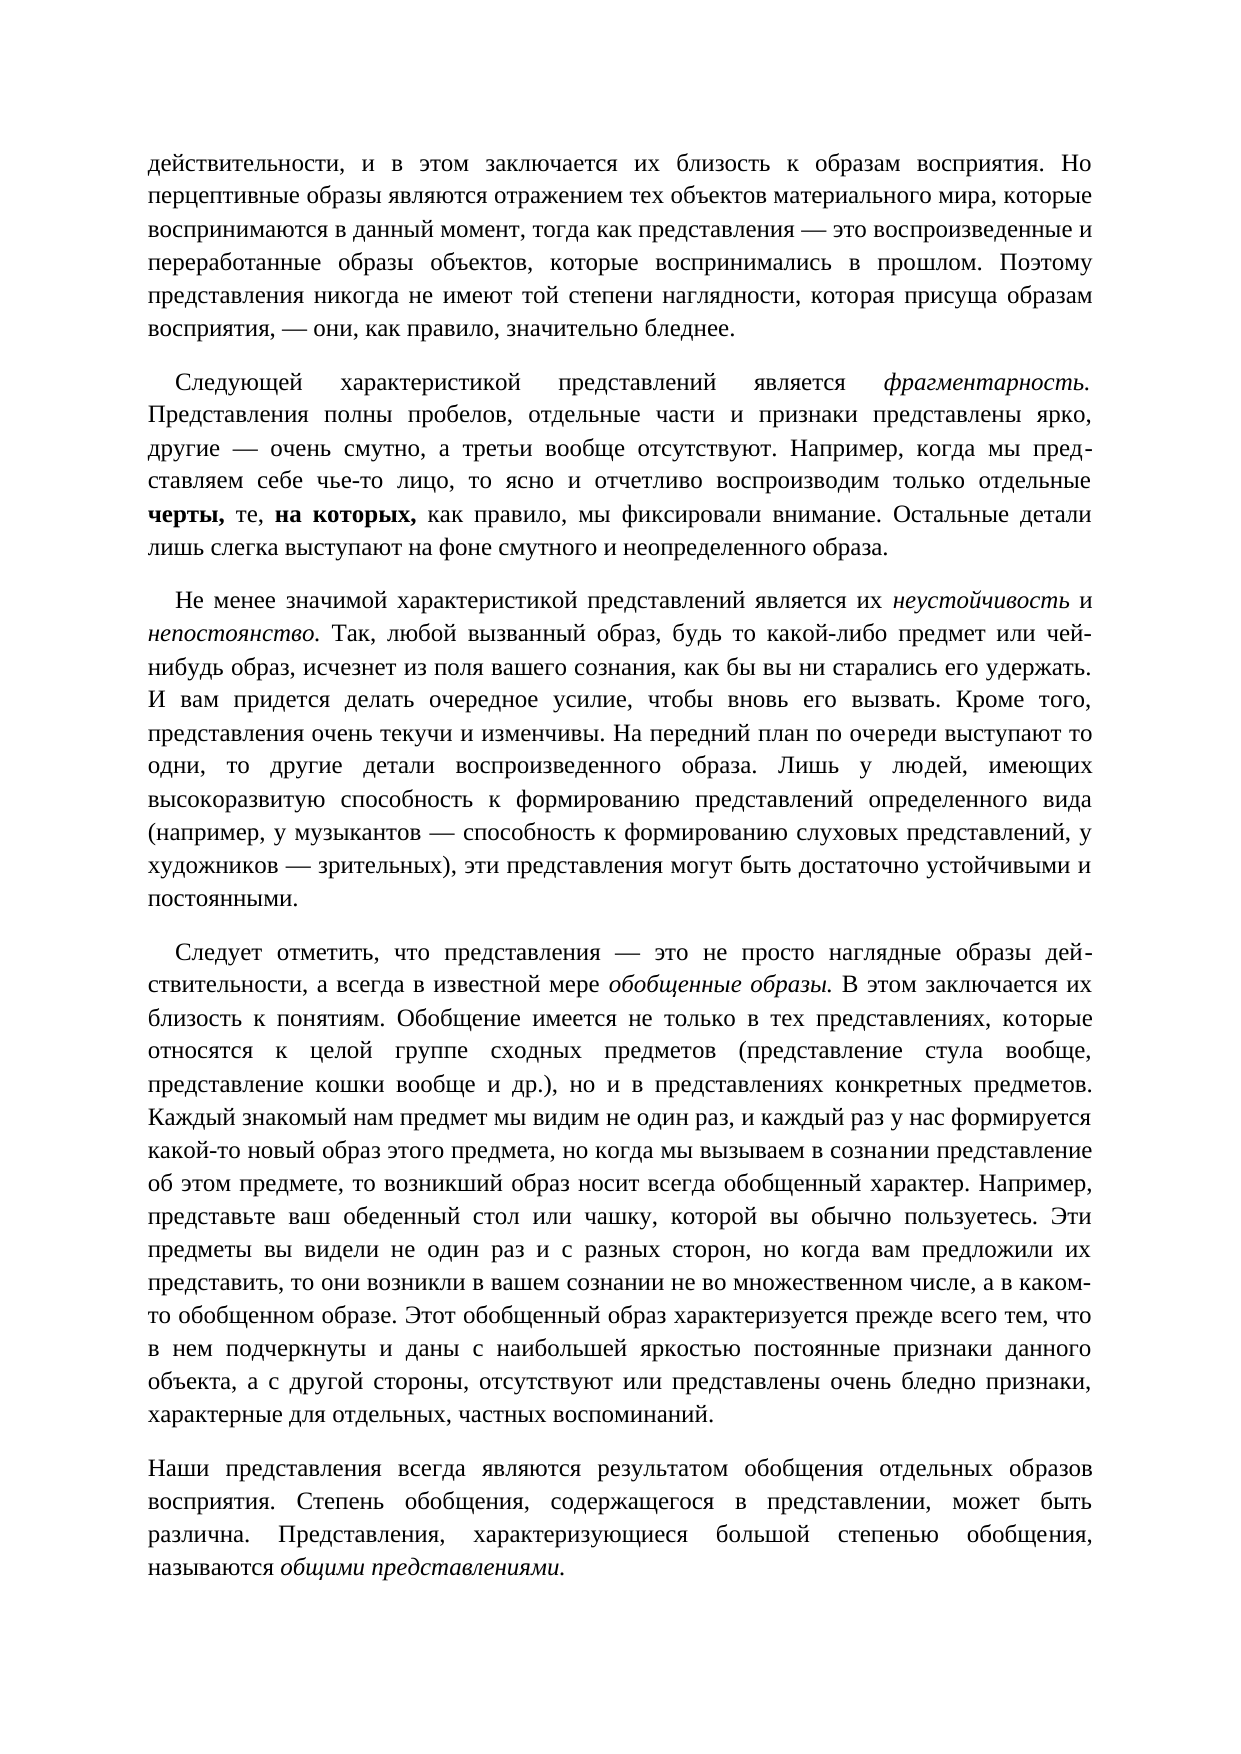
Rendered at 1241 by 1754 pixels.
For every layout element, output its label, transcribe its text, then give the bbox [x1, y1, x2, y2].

text Следующей характеристикой представлений является фрагментарность. Представления полны пробелов, отдельные части и признаки представлены ярко, другие — очень смутно, а третьи вообще отсутствуют. Например, когда мы представляем себе чье-то лицо, то ясно и отчетливо воспроизводим только отдельные черты, те, на которых, как правило, мы фиксировали внимание. Остальные детали лишь слегка выступают на фоне смутного и неопределенного образа. [148, 367, 1093, 560]
text Следует отметить, что представления — это не просто наглядные образы действительности, а всегда в известной мере обобщенные образы. В этом заключается их близость к понятиям. Обобщение имеется не только в тех представлениях, которые относятся к целой группе сходных предметов (представление стула вообще, представление кошки вообще и др.), но и в представлениях конкретных предметов. Каждый знакомый нам предмет мы видим не один раз, и каждый раз у нас формируется какой-то новый образ этого предмета, но когда мы вызываем в сознании представление об этом предмете, то возникший образ носит всегда обобщенный характер. Например, представьте ваш обеденный стол или чашку, которой вы обычно пользуетесь. Эти предметы вы видели не один раз и с разных сторон, но когда вам предложили их представить, то они возникли в вашем сознании не во множественном числе, а в каком-то обобщенном образе. Этот обобщенный образ характеризуется прежде всего тем, что в нем подчеркнуты и даны с наибольшей яркостью постоянные признаки данного объекта, а с другой стороны, отсутствуют или представлены очень бледно признаки, характерные для отдельных, частных воспоминаний. [148, 937, 1093, 1428]
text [148, 148, 1093, 341]
text Наши представления всегда являются результатом обобщения отдельных образов восприятия. Степень обобщения, содержащегося в представлении, может быть различна. Представления, характеризующиеся большой степенью обобщения, называются общими представлениями. [148, 1453, 1093, 1581]
text Не менее значимой характеристикой представлений является их неустойчивость и непостоянство. Так, любой вызванный образ, будь то какой-либо предмет или чей-нибудь образ, исчезнет из поля вашего сознания, как бы вы ни старались его удержать. И вам придется делать очередное усилие, чтобы вновь его вызвать. Кроме того, представления очень текучи и изменчивы. На передний план по очереди выступают то одни, то другие детали воспроизведенного образа. Лишь у людей, имеющих высокоразвитую способность к формированию представлений определенного вида (например, у музыкантов — способность к формированию слуховых представлений, у художников — зрительных), эти представления могут быть достаточно устойчивыми и постоянными. [148, 586, 1093, 911]
